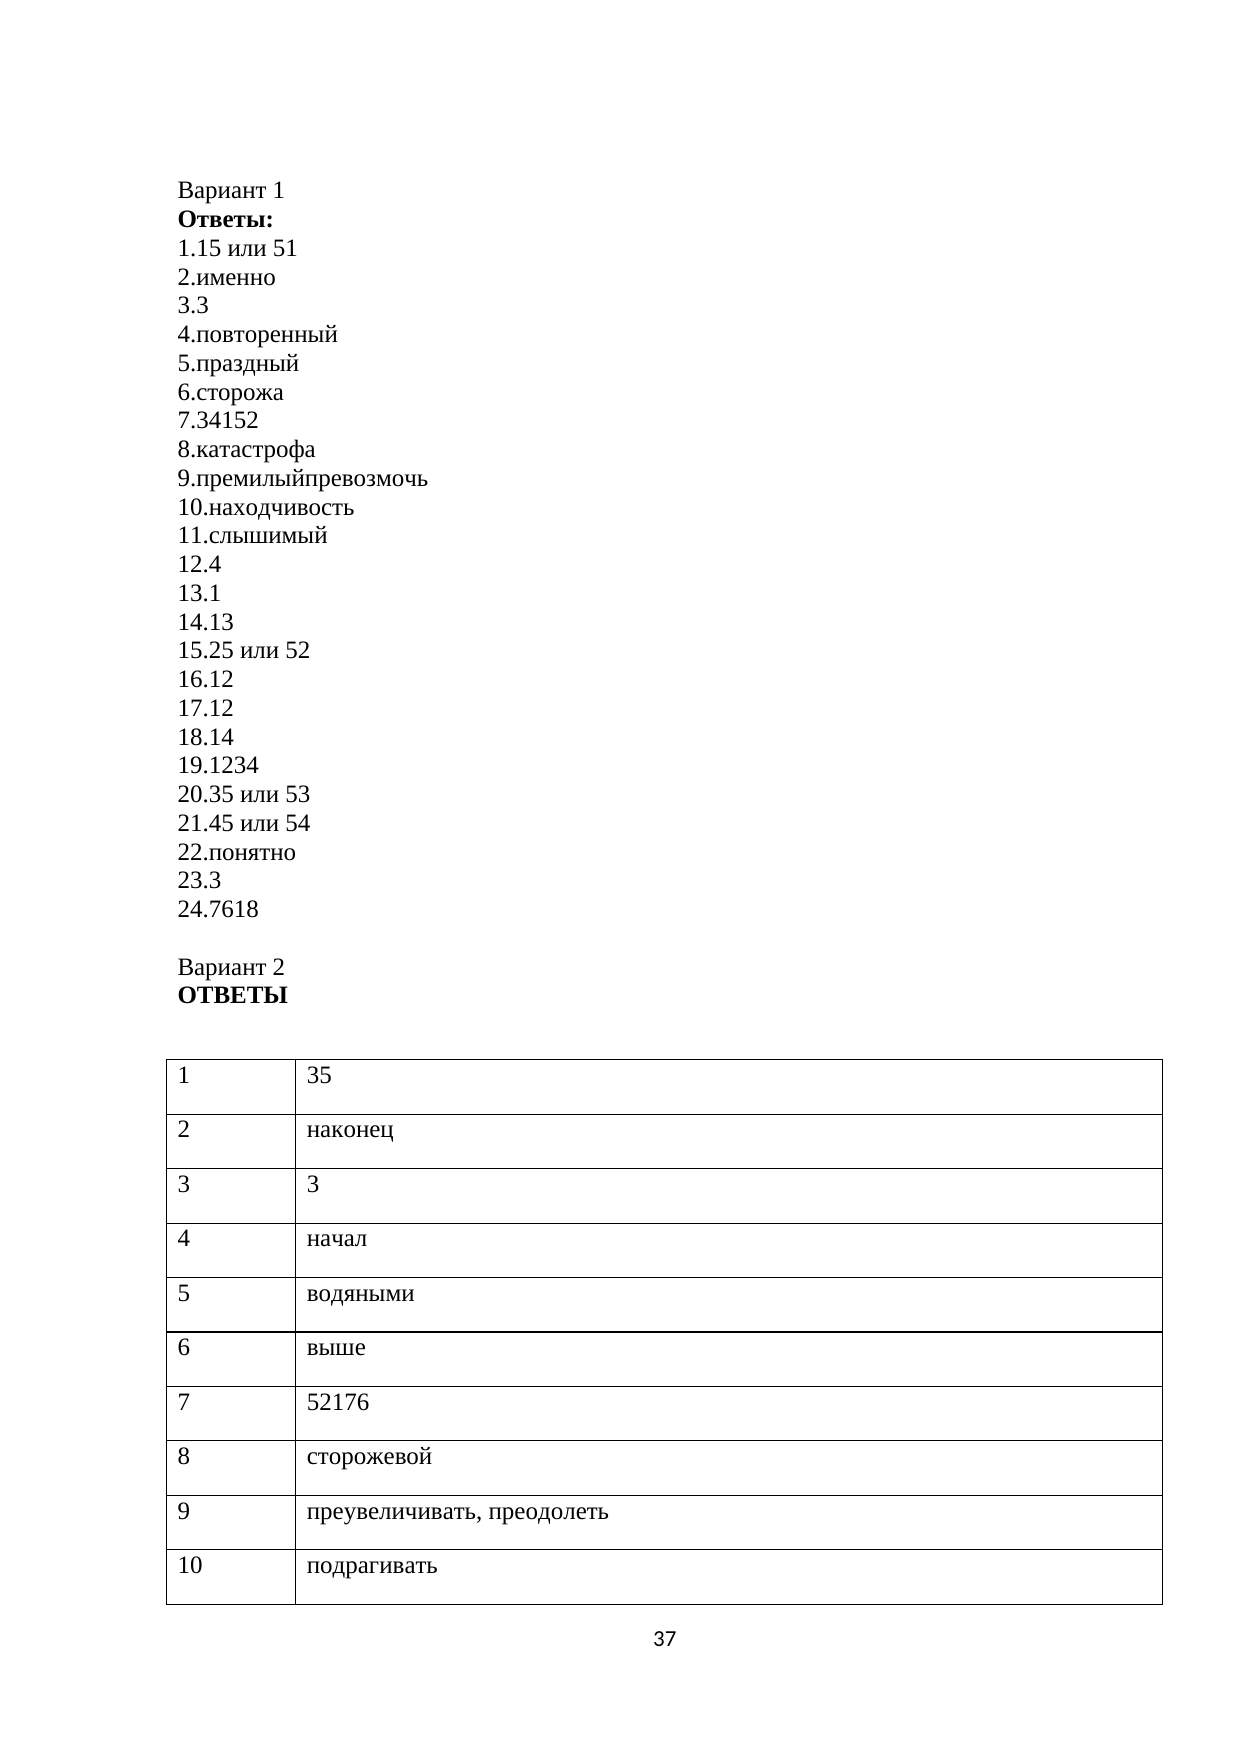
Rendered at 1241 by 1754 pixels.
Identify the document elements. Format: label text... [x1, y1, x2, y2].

text 2.именно [177, 262, 1152, 291]
text 21.45 или 54 [177, 808, 1152, 837]
text 9.премилыйпревозмочь [177, 463, 1152, 492]
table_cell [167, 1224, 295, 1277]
text 1.15 или 51 [177, 233, 1152, 262]
text 15.25 или 52 [177, 636, 1152, 664]
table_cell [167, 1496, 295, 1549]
text 4.повторенный [177, 319, 1152, 348]
text 12.4 [177, 549, 1152, 578]
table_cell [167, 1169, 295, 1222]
text 14.13 [177, 607, 1152, 636]
text 13.1 [177, 578, 1152, 607]
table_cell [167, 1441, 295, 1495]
text Вариант 1 [177, 176, 1152, 204]
text 19.1234 [177, 751, 1152, 779]
text 7.34152 [177, 406, 1152, 434]
text 3.3 [177, 291, 1152, 319]
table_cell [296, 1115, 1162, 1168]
text 6.сторожа [177, 377, 1152, 406]
text 22.понятно [177, 837, 1152, 866]
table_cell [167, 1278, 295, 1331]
text 24.7618 [177, 894, 1152, 923]
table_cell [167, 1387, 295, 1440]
text 18.14 [177, 722, 1152, 751]
text 23.3 [177, 866, 1152, 894]
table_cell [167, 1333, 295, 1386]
text Ответы: [177, 204, 1152, 233]
text 10.находчивость [177, 492, 1152, 521]
text Вариант 2 [177, 952, 1152, 981]
text 11.слышимый [177, 521, 1152, 549]
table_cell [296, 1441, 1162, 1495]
text 5.праздный [177, 348, 1152, 377]
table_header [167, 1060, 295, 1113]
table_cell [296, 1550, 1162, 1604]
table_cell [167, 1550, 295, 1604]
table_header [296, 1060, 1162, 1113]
text ОТВЕТЫ [177, 981, 1152, 1009]
text 8.катастрофа [177, 434, 1152, 463]
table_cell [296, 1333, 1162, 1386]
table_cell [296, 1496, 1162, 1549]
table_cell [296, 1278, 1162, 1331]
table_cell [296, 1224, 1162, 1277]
text 16.12 [177, 664, 1152, 693]
text 17.12 [177, 693, 1152, 722]
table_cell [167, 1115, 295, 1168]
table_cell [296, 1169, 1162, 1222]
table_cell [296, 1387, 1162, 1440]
text 20.35 или 53 [177, 779, 1152, 808]
